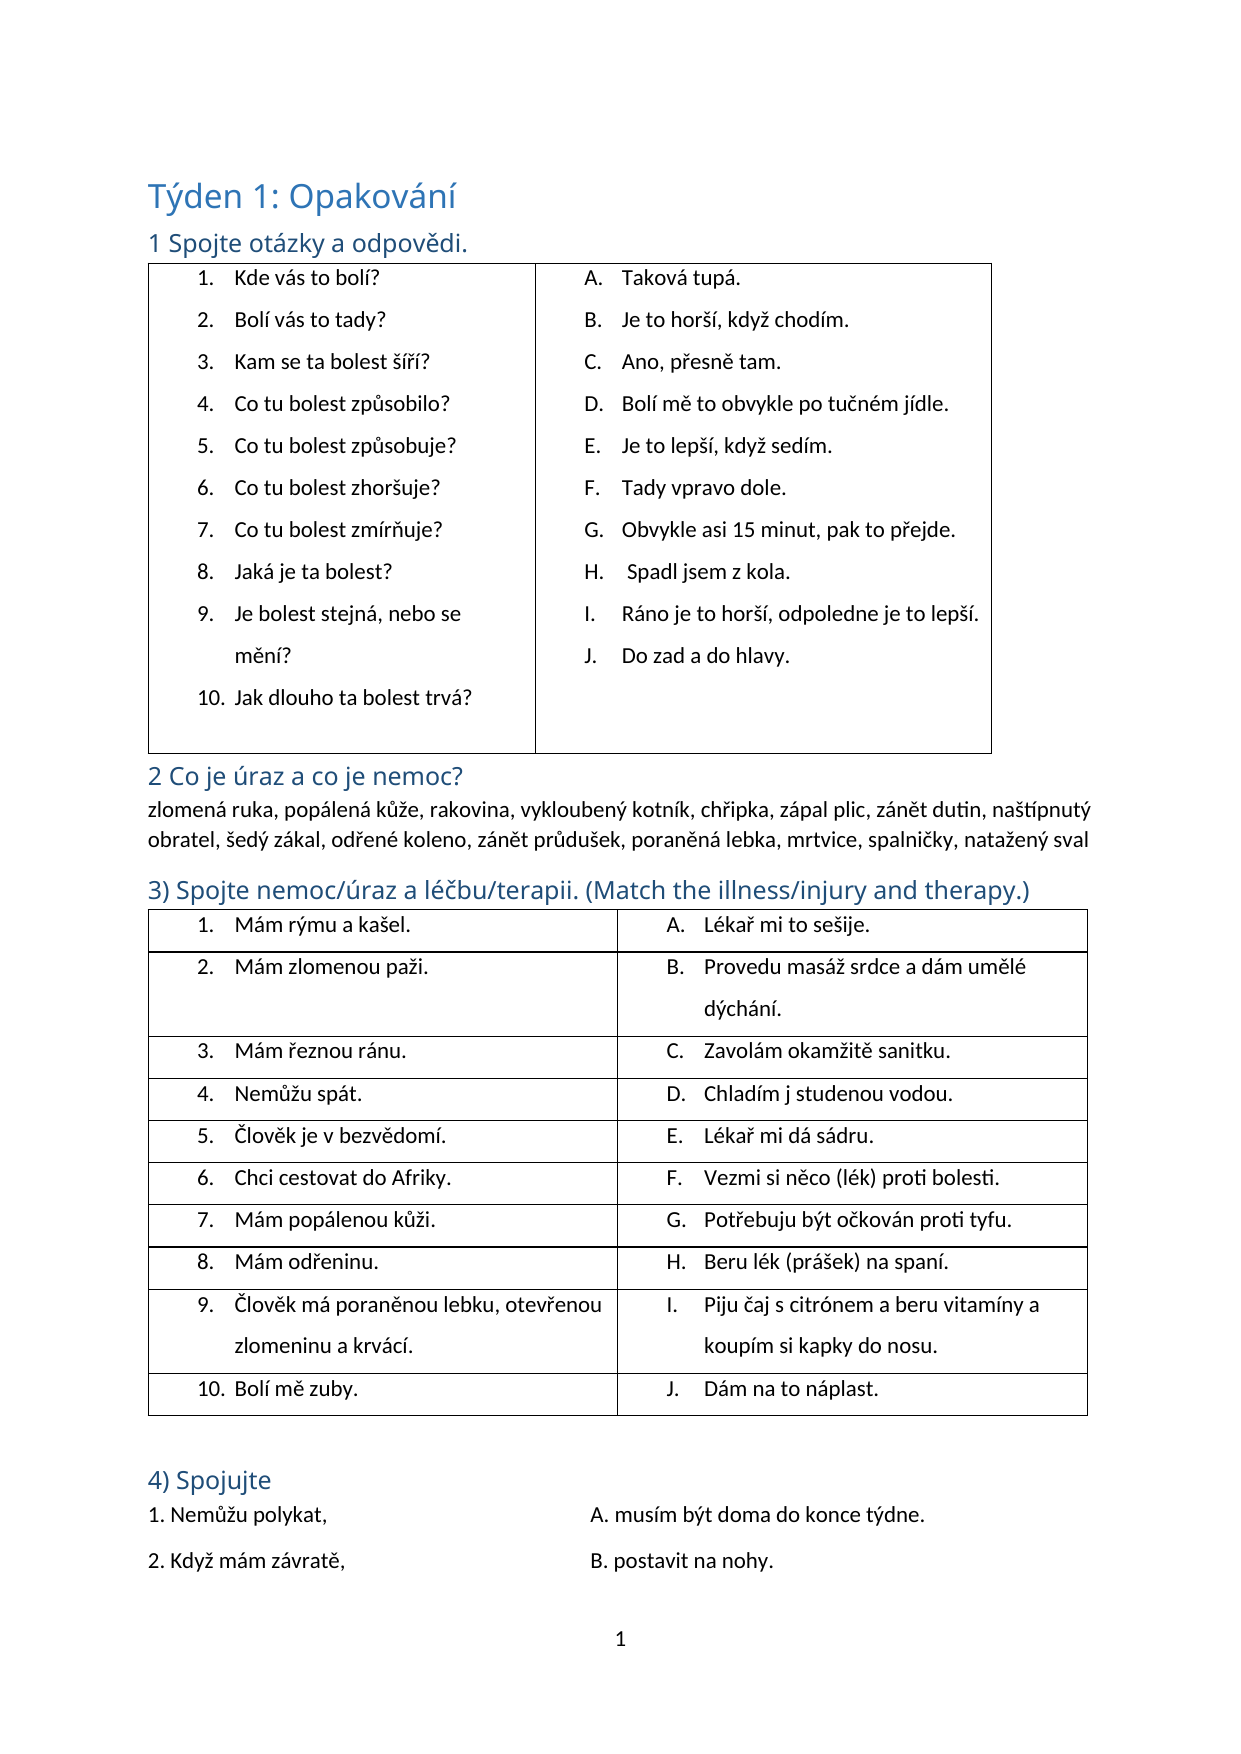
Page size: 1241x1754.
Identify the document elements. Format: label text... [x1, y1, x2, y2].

table_cell Bolí mě zuby. [149, 1374, 617, 1415]
table_cell Provedu masáž srdce a dám umělé dýchání. [618, 953, 1087, 1036]
table_cell Mám odřeninu. [149, 1248, 617, 1289]
table_cell Vezmi si něco (lék) proti bolesti. [618, 1163, 1087, 1204]
table_cell Nemůžu spát. [149, 1079, 617, 1120]
table_cell Člověk je v bezvědomí. [149, 1121, 617, 1162]
table_header Mám rýmu a kašel. [149, 910, 617, 951]
table_cell Piju čaj s citrónem a beru vitamíny a koupím si kapky do nosu. [618, 1290, 1087, 1373]
text 1. Nemůžu polykat, A. musím být doma do konce týdne. [148, 1500, 1093, 1528]
table_cell Člověk má poraněnou lebku, otevřenou zlomeninu a krvácí. [149, 1290, 617, 1373]
table_cell Potřebuju být očkován proti tyfu. [618, 1205, 1087, 1246]
table_cell Mám řeznou ránu. [149, 1037, 617, 1078]
subtitle 2 Co je úraz a co je nemoc? [148, 758, 1093, 793]
table_cell Mám zlomenou paži. [149, 953, 617, 1036]
table_cell Dám na to náplast. [618, 1374, 1087, 1415]
subtitle 4) Spojujte [148, 1463, 1093, 1497]
table_cell Mám popálenou kůži. [149, 1205, 617, 1246]
table_cell Chci cestovat do Afriky. [149, 1163, 617, 1204]
subtitle 1 Spojte otázky a odpovědi. [148, 226, 1093, 260]
table_cell Zavolám okamžitě sanitku. [618, 1037, 1087, 1078]
text zlomená ruka, popálená kůže, rakovina, vykloubený kotník, chřipka, zápal plic, zánět dutin, naštípnutý obratel, šedý zákal, odřené koleno, zánět průdušek, poraněná lebka, mrtvice, spalničky, natažený sval [148, 795, 1093, 853]
table_cell Chladím j studenou vodou. [618, 1079, 1087, 1120]
table_header Lékař mi to sešije. [618, 910, 1087, 951]
table_header Taková tupá. Je to horší, když chodím. Ano, přesně tam. Bolí mě to obvykle po tučném jídle. Je to lepší, když sedím. Tady vpravo dole. Obvykle asi 15 minut, pak to přejde. Spadl jsem z kola. Ráno je to horší, odpoledne je to lepší. Do zad a do hlavy. [536, 264, 991, 753]
text 2. Když mám závratě, B. postavit na nohy. [148, 1547, 1093, 1574]
subtitle 3) Spojte nemoc/úraz a léčbu/terapii. (Match the illness/injury and therapy.) [148, 872, 1093, 906]
table_cell Beru lék (prášek) na spaní. [618, 1248, 1087, 1289]
table_header Kde vás to bolí? Bolí vás to tady? Kam se ta bolest šíří? Co tu bolest způsobilo? Co tu bolest způsobuje? Co tu bolest zhoršuje? Co tu bolest zmírňuje? Jaká je ta bolest? Je bolest stejná, nebo se mění? Jak dlouho ta bolest trvá? [149, 264, 535, 753]
subtitle Týden 1: Opakování [148, 173, 1093, 218]
table_cell Lékař mi dá sádru. [618, 1121, 1087, 1162]
